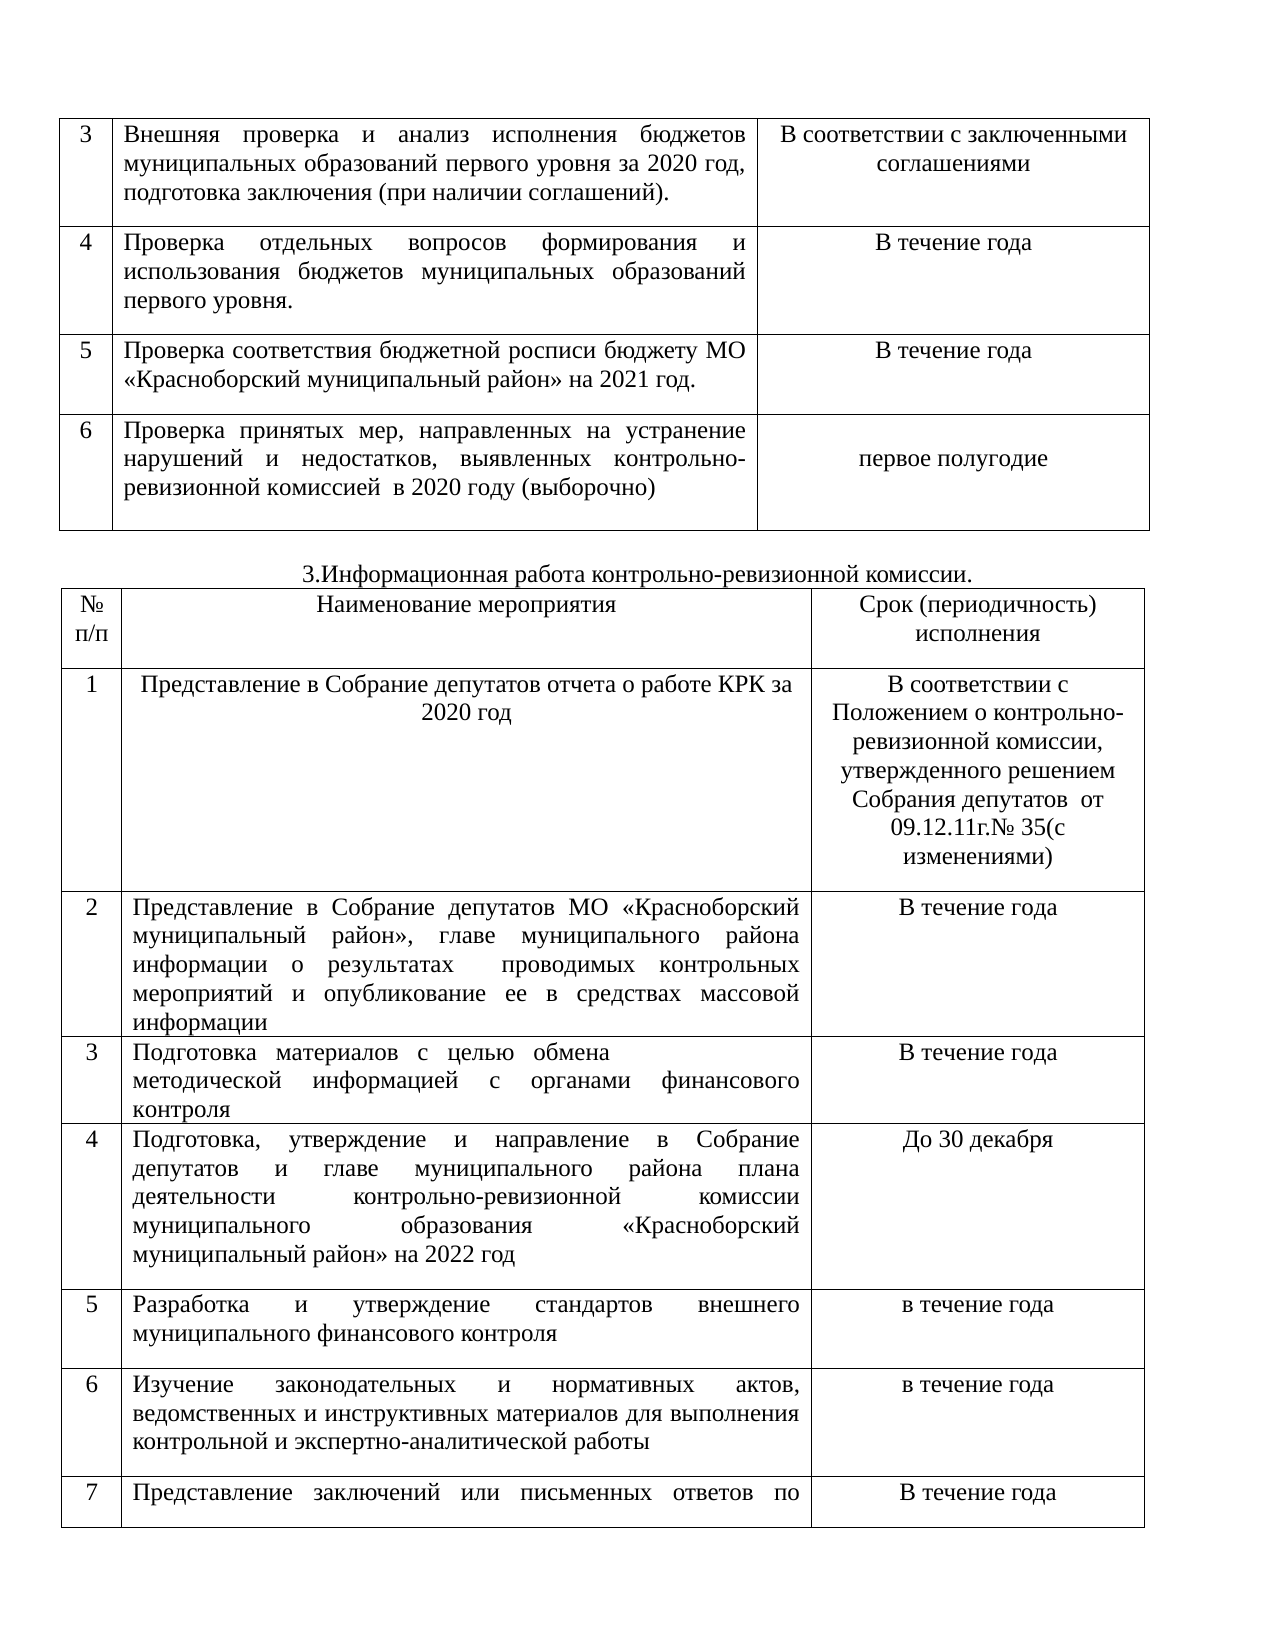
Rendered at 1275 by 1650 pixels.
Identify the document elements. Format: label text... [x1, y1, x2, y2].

table_cell 7 [62, 1477, 121, 1527]
list 3.Информационная работа контрольно-ревизионной комиссии. [118, 559, 1157, 588]
table_cell Внешняя проверка и анализ исполнения бюджетов муниципальных образований первого уровня за 2020 год, подготовка заключения (при наличии соглашений). [113, 119, 757, 226]
table_cell Представление в Собрание депутатов МО «Красноборский муниципальный район», главе муниципального района информации о результатах проводимых контрольных мероприятий и опубликование ее в средствах массовой информации [122, 892, 811, 1036]
table_cell 6 [60, 415, 112, 530]
table_header № п/п [62, 589, 121, 668]
table_cell Представление в Собрание депутатов отчета о работе КРК за 2020 год [122, 669, 811, 891]
table_cell в течение года [812, 1369, 1144, 1476]
table_cell 4 [60, 227, 112, 334]
table_cell Проверка соответствия бюджетной росписи бюджету МО «Красноборский муниципальный район» на 2021 год. [113, 335, 757, 414]
table_header Наименование мероприятия [122, 589, 811, 668]
table_cell В течение года [812, 1037, 1144, 1123]
table_header Срок (периодичность) исполнения [812, 589, 1144, 668]
table_cell 3 [62, 1037, 121, 1123]
table_cell Подготовка, утверждение и направление в Собрание депутатов и главе муниципального района плана деятельности контрольно-ревизионной комиссии муниципального образования «Красноборский муниципальный район» на 2022 год [122, 1124, 811, 1288]
table_cell В течение года [758, 227, 1149, 334]
table_cell первое полугодие [758, 415, 1149, 530]
table_cell в течение года [812, 1290, 1144, 1368]
table_cell Изучение законодательных и нормативных актов, ведомственных и инструктивных материалов для выполнения контрольной и экспертно-аналитической работы [122, 1369, 811, 1476]
table_cell Подготовка материалов с целью обмена методической информацией с органами финансового контроля [122, 1037, 811, 1123]
table_cell Проверка отдельных вопросов формирования и использования бюджетов муниципальных образований первого уровня. [113, 227, 757, 334]
table_cell 4 [62, 1124, 121, 1288]
table_cell В течение года [812, 1477, 1144, 1527]
table_cell Разработка и утверждение стандартов внешнего муниципального финансового контроля [122, 1290, 811, 1368]
table_cell До 30 декабря [812, 1124, 1144, 1288]
table_cell В соответствии с заключенными соглашениями [758, 119, 1149, 226]
table_cell 2 [62, 892, 121, 1036]
table_cell В течение года [812, 892, 1144, 1036]
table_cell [122, 1477, 811, 1527]
table_cell 6 [62, 1369, 121, 1476]
table_cell В течение года [758, 335, 1149, 414]
table_cell 3 [60, 119, 112, 226]
table_cell 5 [62, 1290, 121, 1368]
table_cell 1 [62, 669, 121, 891]
table_cell В соответствии с Положением о контрольно-ревизионной комиссии, утвержденного решением Собрания депутатов от 09.12.11г.№ 35(с изменениями) [812, 669, 1144, 891]
table_cell 5 [60, 335, 112, 414]
table_cell Проверка принятых мер, направленных на устранение нарушений и недостатков, выявленных контрольно-ревизионной комиссией в 2020 году (выборочно) [113, 415, 757, 530]
